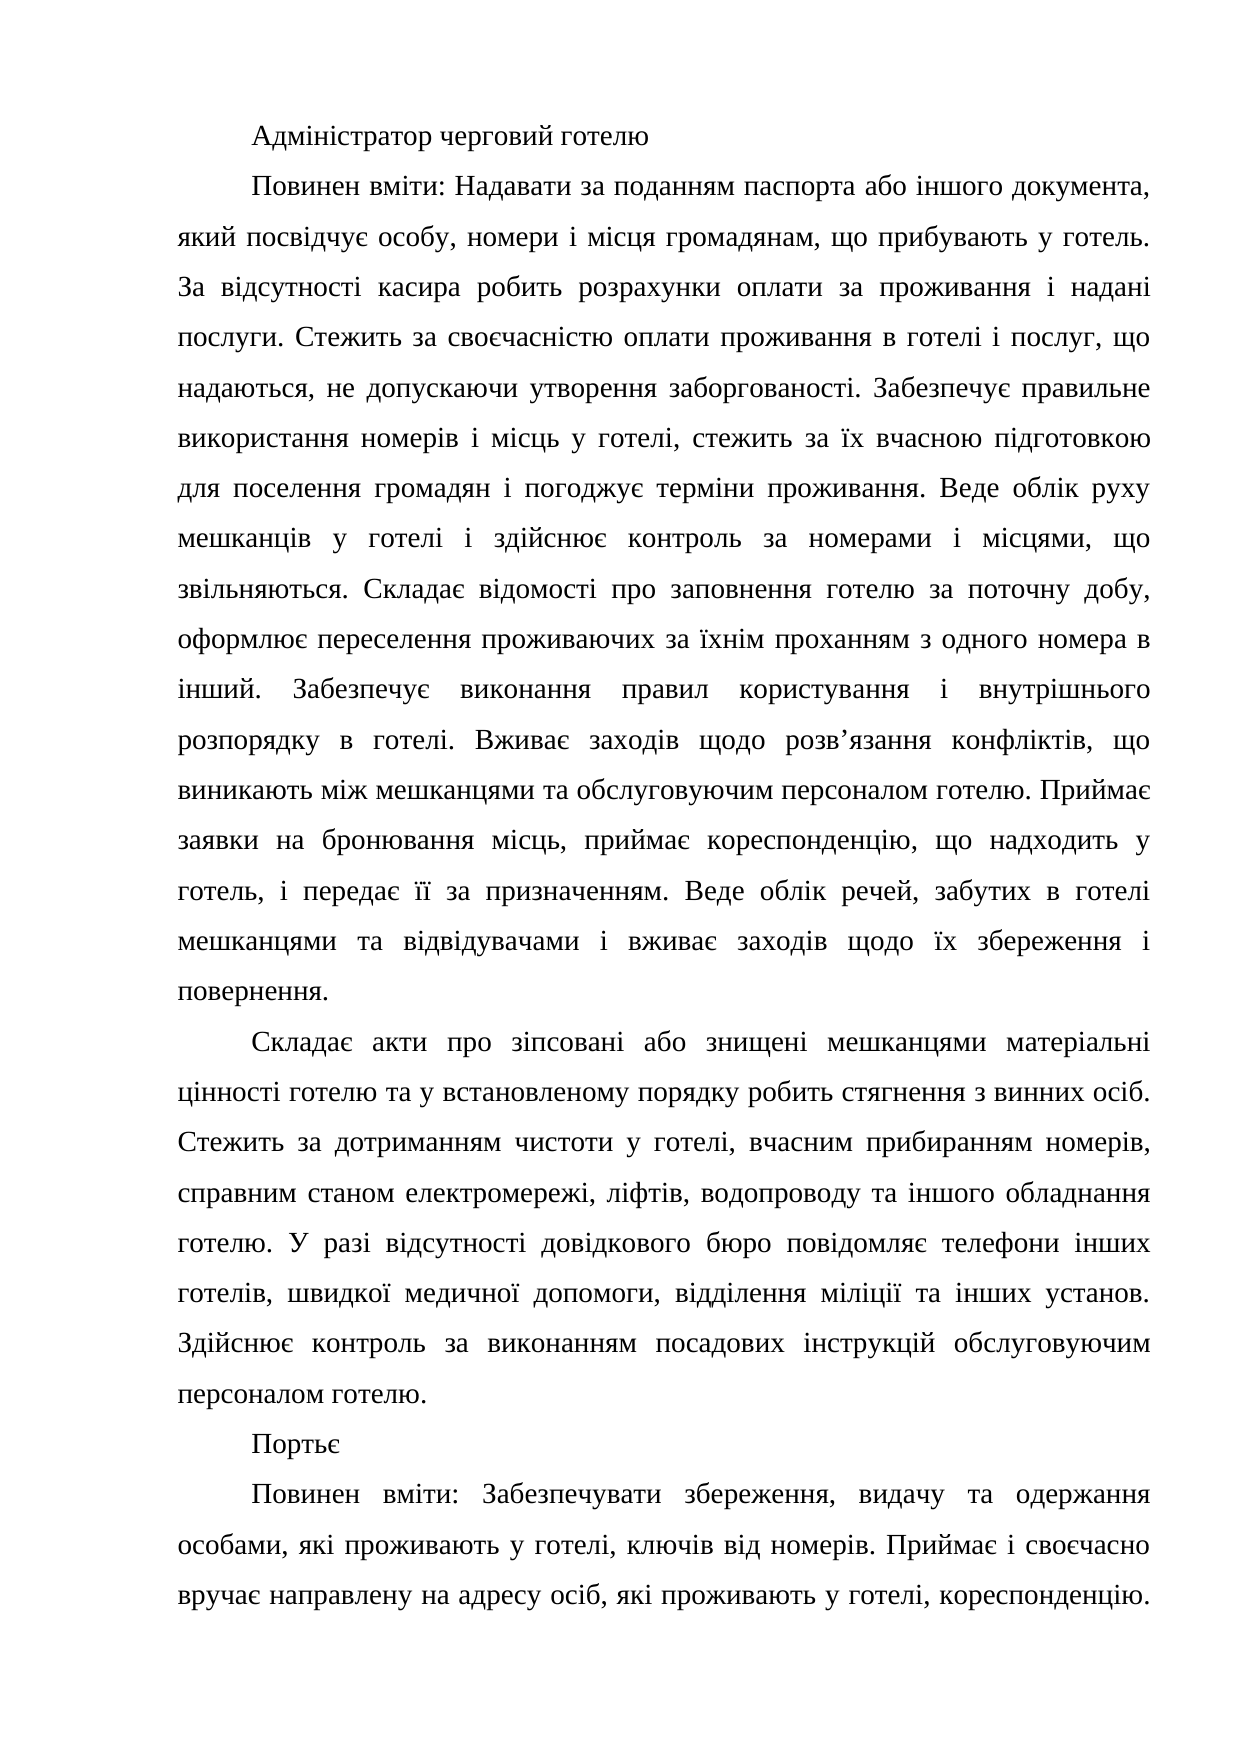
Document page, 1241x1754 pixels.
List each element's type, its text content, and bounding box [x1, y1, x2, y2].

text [177, 1477, 1152, 1611]
text Портьє [177, 1426, 1152, 1460]
text Повинен вміти: Надавати за поданням паспорта або іншого документа, який посвідчує особу, номери і місця громадянам, що прибувають у готель. За відсутності касира робить розрахунки оплати за проживання і надані послуги. Стежить за своєчасністю оплати проживання в готелі і послуг, що надаються, не допускаючи утворення заборгованості. Забезпечує правильне використання номерів і місць у готелі, стежить за їх вчасною підготовкою для поселення громадян і погоджує терміни проживання. Веде облік руху мешканців у готелі і здійснює контроль за номерами і місцями, що звільняються. Складає відомості про заповнення готелю за поточну добу, оформлює переселення проживаючих за їхнім проханням з одного номера в інший. Забезпечує виконання правил користування і внутрішнього розпорядку в готелі. Вживає заходів щодо розв’язання конфліктів, що виникають між мешканцями та обслуговуючим персоналом готелю. Приймає заявки на бронювання місць, приймає кореспонденцію, що надходить у готель, і передає її за призначенням. Веде облік речей, забутих в готелі мешканцями та відвідувачами і вживає заходів щодо їх збереження і повернення. [177, 168, 1152, 1007]
text Складає акти про зіпсовані або знищені мешканцями матеріальні цінності готелю та у встановленому порядку робить стягнення з винних осіб. Стежить за дотриманням чистоти у готелі, вчасним прибиранням номерів, справним станом електромережі, ліфтів, водопроводу та іншого обладнання готелю. У разі відсутності довідкового бюро повідомляє телефони інших готелів, швидкої медичної допомоги, відділення міліції та інших установ. Здійснює контроль за виконанням посадових інструкцій обслуговуючим персоналом готелю. [177, 1024, 1152, 1409]
text Адміністратор черговий готелю [177, 118, 1152, 152]
